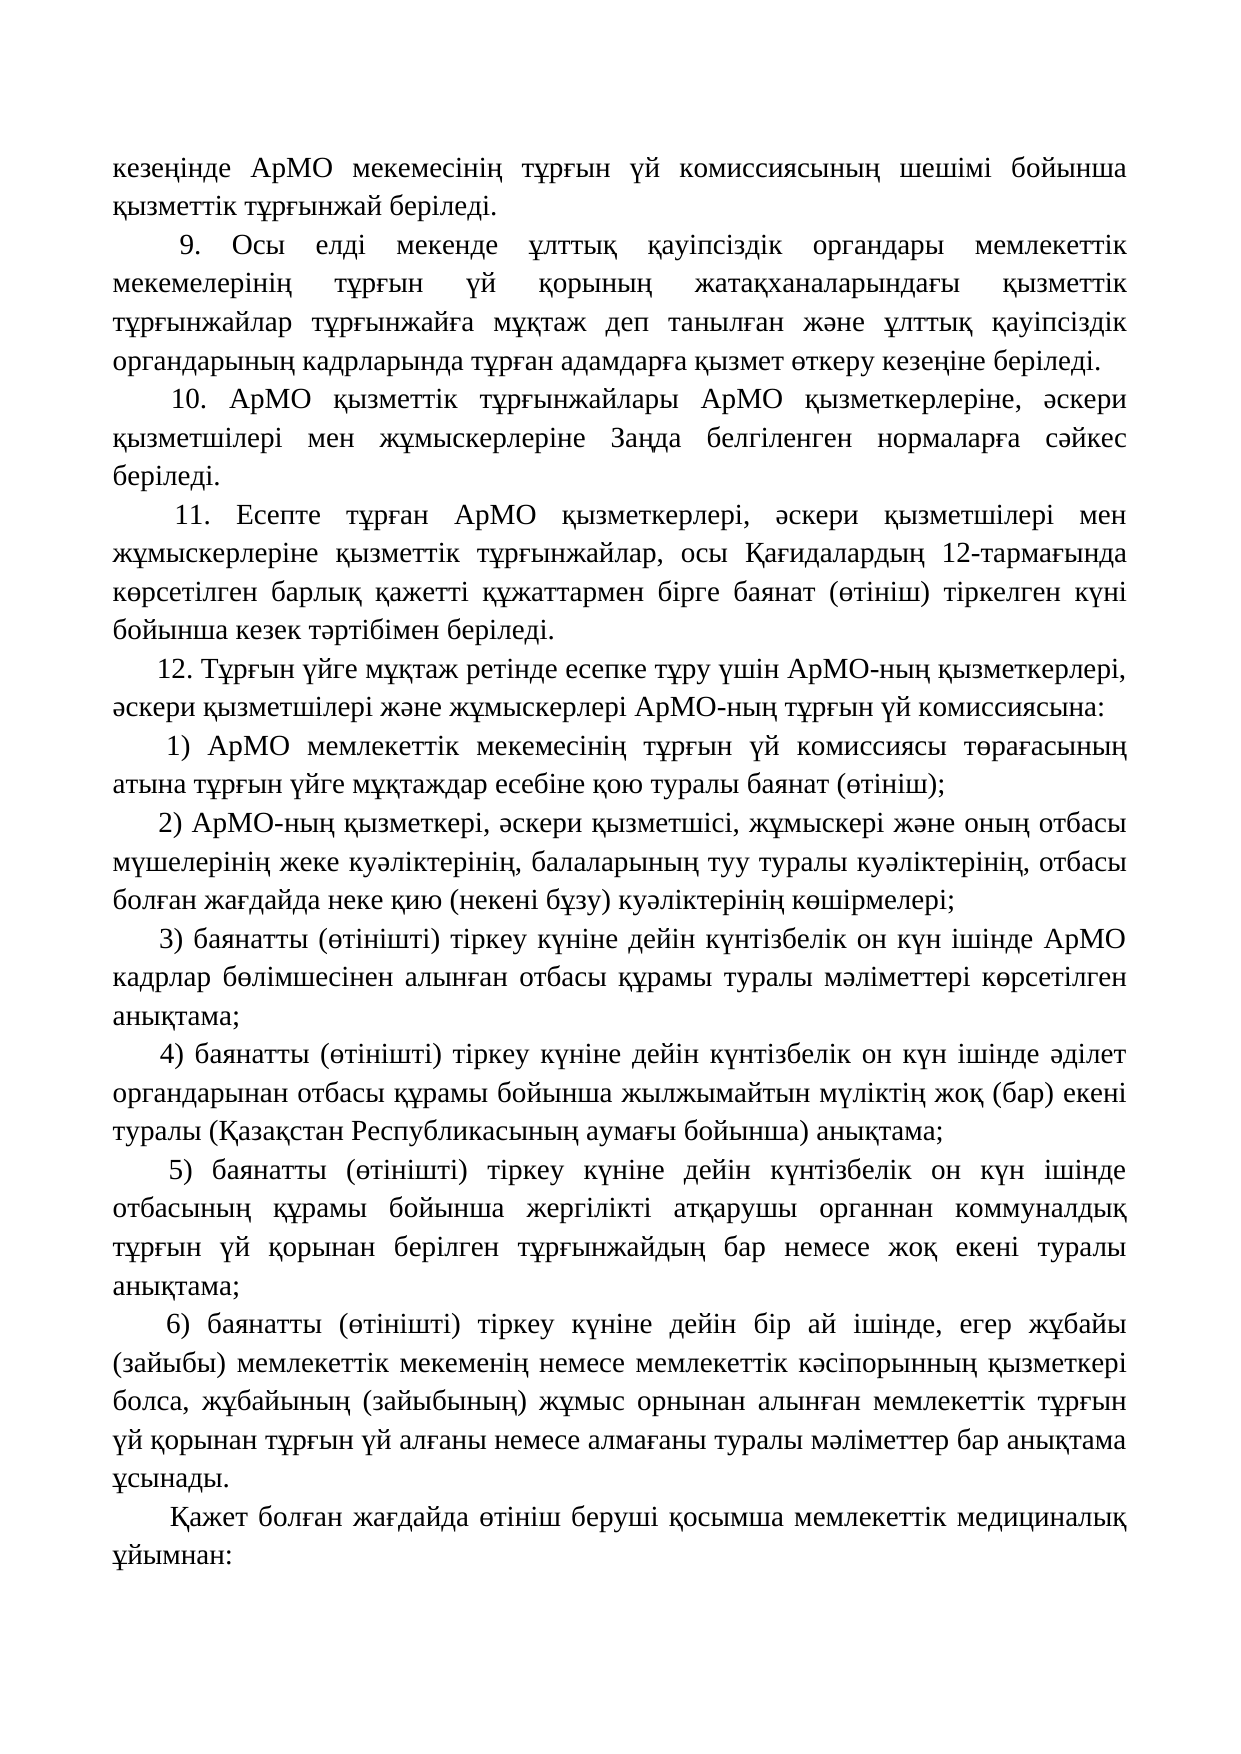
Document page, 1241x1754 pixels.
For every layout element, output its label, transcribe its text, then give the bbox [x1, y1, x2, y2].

text 6) баянатты (өтінішті) тіркеу күніне дейін бір ай ішінде, егер жұбайы (зайыбы) мемлекеттік мекеменің немесе мемлекеттік кәсіпорынның қызметкері болса, жұбайының (зайыбының) жұмыс орнынан алынған мемлекеттік тұрғын үй қорынан тұрғын үй алғаны немесе алмағаны туралы мәліметтер бар анықтама ұсынады. [112, 1306, 1128, 1494]
text 9. Осы елді мекенде ұлттық қауіпсіздік органдары мемлекеттік мекемелерінің тұрғын үй қорының жатақханаларындағы қызметтік тұрғынжайлар тұрғынжайға мұқтаж деп танылған және ұлттық қауіпсіздік органдарының кадрларында тұрған адамдарға қызмет өткеру кезеңіне беріледі. [112, 227, 1128, 376]
text 3) баянатты (өтінішті) тіркеу күніне дейін күнтізбелік он күн ішінде АрМО кадрлар бөлімшесінен алынған отбасы құрамы туралы мәліметтері көрсетілген анықтама; [112, 921, 1128, 1031]
text 4) баянатты (өтінішті) тіркеу күніне дейін күнтізбелік он күн ішінде әділет органдарынан отбасы құрамы бойынша жылжымайтын мүліктің жоқ (бар) екені туралы (Қазақстан Республикасының аумағы бойынша) анықтама; [112, 1036, 1128, 1147]
text 12. Тұрғын үйге мұқтаж ретінде есепке тұру үшін АрМО-ның қызметкерлері, әскери қызметшілері және жұмыскерлері АрМО-ның тұрғын үй комиссиясына: [112, 651, 1128, 723]
text 5) баянатты (өтінішті) тіркеу күніне дейін күнтізбелік он күн ішінде отбасының құрамы бойынша жергілікті атқарушы органнан коммуналдық тұрғын үй қорынан берілген тұрғынжайдың бар немесе жоқ екені туралы анықтама; [112, 1152, 1128, 1301]
text 1) АрМО мемлекеттік мекемесінің тұрғын үй комиссиясы төрағасының атына тұрғын үйге мұқтаждар есебіне қою туралы баянат (өтініш); [112, 728, 1128, 800]
text 2) АрМО-ның қызметкері, әскери қызметшісі, жұмыскері және оның отбасы мүшелерінің жеке куәліктерінің, балаларының туу туралы куәліктерінің, отбасы болған жағдайда неке қию (некені бұзу) куәліктерінің көшірмелері; [112, 805, 1128, 916]
text 11. Есепте тұрған АрМО қызметкерлері, әскери қызметшілері мен жұмыскерлеріне қызметтік тұрғынжайлар, осы Қағидалардың 12-тармағында көрсетілген барлық қажетті құжаттармен бірге баянат (өтініш) тіркелген күні бойынша кезек тәртібімен беріледі. [112, 497, 1128, 646]
text 10. АрМО қызметтік тұрғынжайлары АрМО қызметкерлеріне, әскери қызметшілері мен жұмыскерлеріне Заңда белгіленген нормаларға сәйкес беріледі. [112, 381, 1128, 492]
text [112, 150, 1128, 222]
text Қажет болған жағдайда өтініш беруші қосымша мемлекеттік медициналық ұйымнан: [112, 1499, 1128, 1571]
